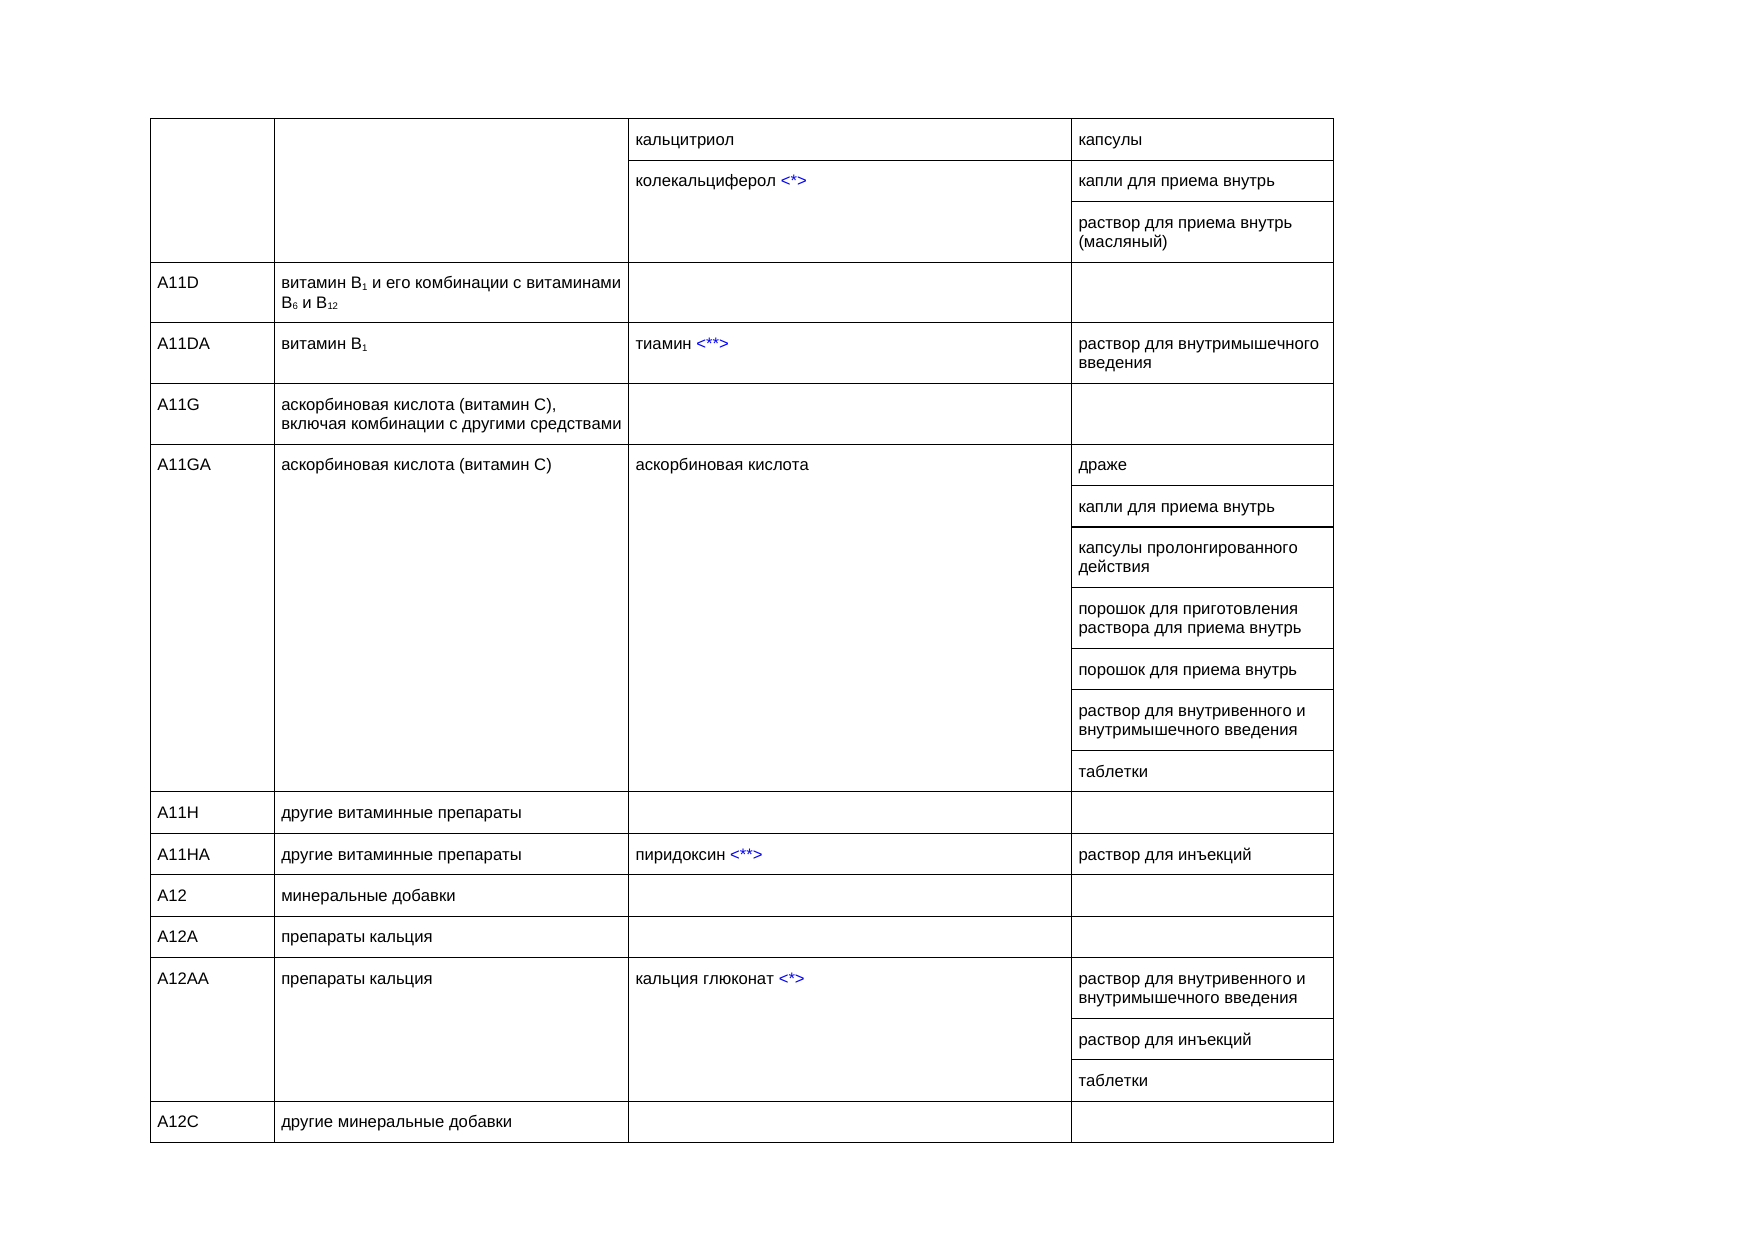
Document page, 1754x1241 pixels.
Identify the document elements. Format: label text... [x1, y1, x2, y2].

table_cell колекальциферол <*> [629, 161, 1071, 262]
table_cell аскорбиновая кислота [629, 445, 1071, 791]
table_cell капсулы пролонгированного действия [1072, 528, 1333, 587]
table_cell A11H [151, 792, 274, 833]
table_cell капсулы [1072, 119, 1333, 159]
table_cell [1072, 917, 1333, 957]
table_cell порошок для приема внутрь [1072, 649, 1333, 689]
table_cell витамин B1 [275, 323, 628, 383]
table_cell другие минеральные добавки [275, 1102, 628, 1142]
table_cell [629, 917, 1071, 957]
table_cell A11D [151, 263, 274, 322]
table_cell раствор для инъекций [1072, 834, 1333, 874]
table_cell [629, 263, 1071, 322]
table_cell таблетки [1072, 1060, 1333, 1101]
table_cell раствор для внутримышечного введения [1072, 323, 1333, 383]
table_cell кальция глюконат <*> [629, 958, 1071, 1101]
table_cell капли для приема внутрь [1072, 161, 1333, 201]
table_cell другие витаминные препараты [275, 834, 628, 874]
table_cell витамин B1 и его комбинации с витаминами B6 и B12 [275, 263, 628, 322]
table_cell аскорбиновая кислота (витамин C), включая комбинации с другими средствами [275, 384, 628, 443]
table_cell [629, 1102, 1071, 1142]
table_cell [629, 792, 1071, 833]
table_cell кальцитриол [629, 119, 1071, 159]
table_cell раствор для инъекций [1072, 1019, 1333, 1059]
table_cell аскорбиновая кислота (витамин C) [275, 445, 628, 791]
table_cell препараты кальция [275, 958, 628, 1101]
table_cell таблетки [1072, 751, 1333, 791]
table_cell A12C [151, 1102, 274, 1142]
table_cell A12A [151, 917, 274, 957]
table_cell A12AA [151, 958, 274, 1101]
table_cell другие витаминные препараты [275, 792, 628, 833]
table_cell раствор для приема внутрь (масляный) [1072, 202, 1333, 262]
table_cell пиридоксин <**> [629, 834, 1071, 874]
table_cell A11DA [151, 323, 274, 383]
table_cell A11G [151, 384, 274, 443]
table_cell [1072, 384, 1333, 443]
table_cell препараты кальция [275, 917, 628, 957]
table_cell [1072, 1102, 1333, 1142]
table_cell [1072, 263, 1333, 322]
table_cell раствор для внутривенного и внутримышечного введения [1072, 690, 1333, 750]
table_cell капли для приема внутрь [1072, 486, 1333, 526]
table_cell [1072, 792, 1333, 833]
table_cell [629, 875, 1071, 916]
table_cell драже [1072, 445, 1333, 485]
table_cell A12 [151, 875, 274, 916]
table_cell [629, 384, 1071, 443]
table_cell раствор для внутривенного и внутримышечного введения [1072, 958, 1333, 1018]
table_cell порошок для приготовления раствора для приема внутрь [1072, 588, 1333, 648]
table_cell [1072, 875, 1333, 916]
table_cell A11HA [151, 834, 274, 874]
table_cell минеральные добавки [275, 875, 628, 916]
table_cell тиамин <**> [629, 323, 1071, 383]
table_cell A11GA [151, 445, 274, 791]
